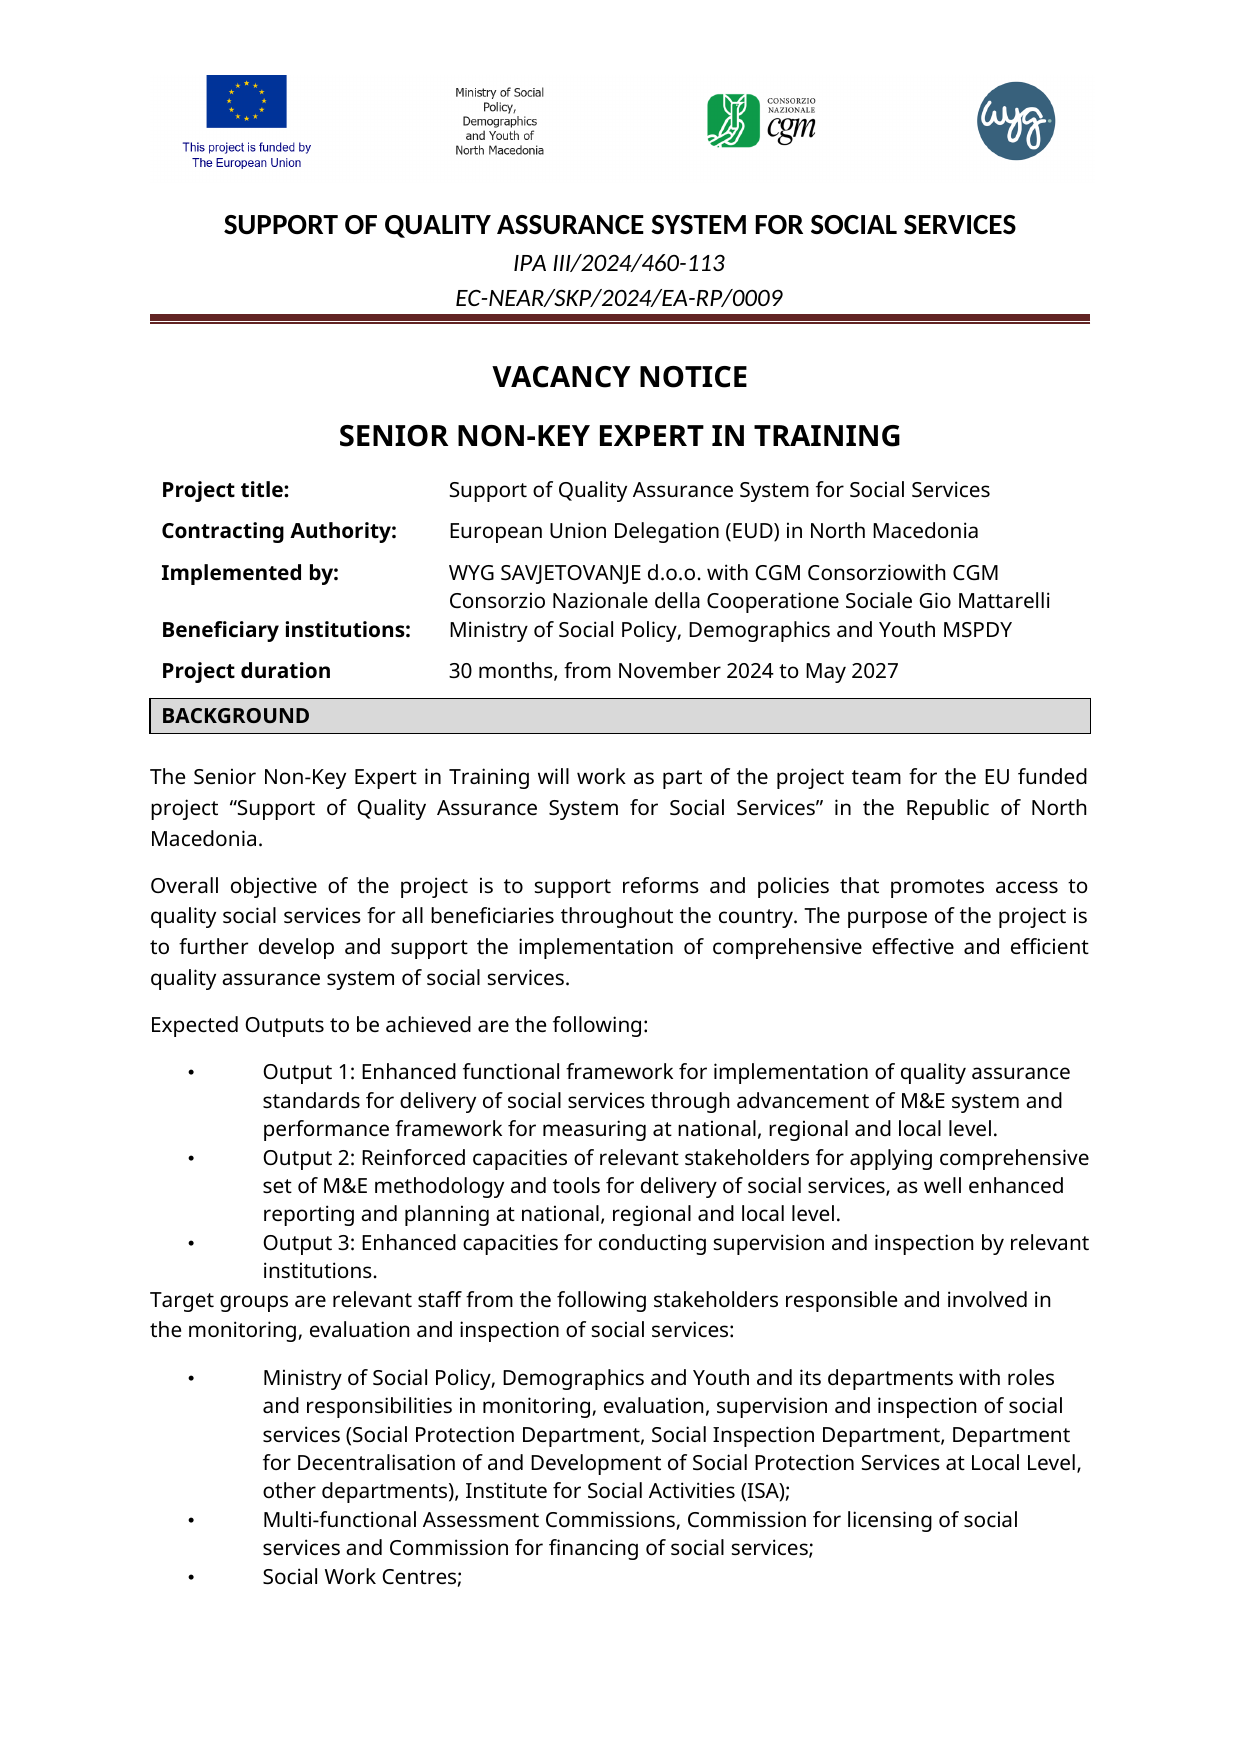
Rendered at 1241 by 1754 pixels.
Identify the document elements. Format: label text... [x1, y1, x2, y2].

list Output 2: Reinforced capacities of relevant stakeholders for applying comprehensive set of M&E methodology and tools for delivery of social services, as well enhanced reporting and planning at national, regional and local level. [187, 1143, 1090, 1228]
text VACANCY NOTICE [150, 356, 1090, 396]
table_cell Ministry of Social Policy, Demographics and Youth MSPDY [437, 615, 1090, 656]
text Overall objective of the project is to support reforms and policies that promotes access to quality social services for all beneficiaries throughout the country. The purpose of the project is to further develop and support the implementation of comprehensive effective and efficient quality assurance system of social services. [150, 871, 1090, 991]
table_cell Implemented by: [150, 558, 437, 615]
text IPA III/2024/460-113 [150, 247, 1090, 277]
table_cell 30 months, from November 2024 to May 2027 [437, 656, 1090, 697]
table_header Project title: [150, 475, 437, 517]
table_cell Project duration [150, 656, 437, 697]
text SUPPORT OF QUALITY ASSURANCE SYSTEM FOR SOCIAL SERVICES [150, 206, 1090, 241]
list Multi-functional Assessment Commissions, Commission for licensing of social services and Commission for financing of social services; [187, 1505, 1090, 1562]
table_cell European Union Delegation (EUD) in North Macedonia [437, 517, 1090, 558]
table_cell Contracting Authority: [150, 517, 437, 558]
table_cell BACKGROUND [151, 699, 1090, 733]
list Output 3: Enhanced capacities for conducting supervision and inspection by relevant institutions. [187, 1228, 1090, 1285]
table_header Support of Quality Assurance System for Social Services [437, 475, 1090, 517]
text Expected Outputs to be achieved are the following: [150, 1010, 1090, 1038]
list Output 1: Enhanced functional framework for implementation of quality assurance standards for delivery of social services through advancement of M&E system and performance framework for measuring at national, regional and local level. [187, 1057, 1090, 1143]
text The Senior Non-Key Expert in Training will work as part of the project team for the EU funded project “Support of Quality Assurance System for Social Services” in the Republic of North Macedonia. [150, 762, 1090, 852]
text SENIOR NON-KEY EXPERT IN TRAINING [150, 416, 1090, 455]
table_cell WYG SAVJETOVANJE d.o.o. with CGM Consorziowith CGM Consorzio Nazionale della Cooperatione Sociale Gio Mattarelli [437, 558, 1090, 615]
table_cell Beneficiary institutions: [150, 615, 437, 656]
text Target groups are relevant staff from the following stakeholders responsible and involved in the monitoring, evaluation and inspection of social services: [150, 1285, 1090, 1344]
text EC-NEAR/SKP/2024/EA-RP/0009 [150, 282, 1090, 314]
picture [150, 75, 1096, 183]
list Social Work Centres; [187, 1562, 1090, 1590]
list Ministry of Social Policy, Demographics and Youth and its departments with roles and responsibilities in monitoring, evaluation, supervision and inspection of social services (Social Protection Department, Social Inspection Department, Department for Decentralisation of and Development of Social Protection Services at Local Level, other departments), Institute for Social Activities (ISA); [187, 1363, 1090, 1505]
